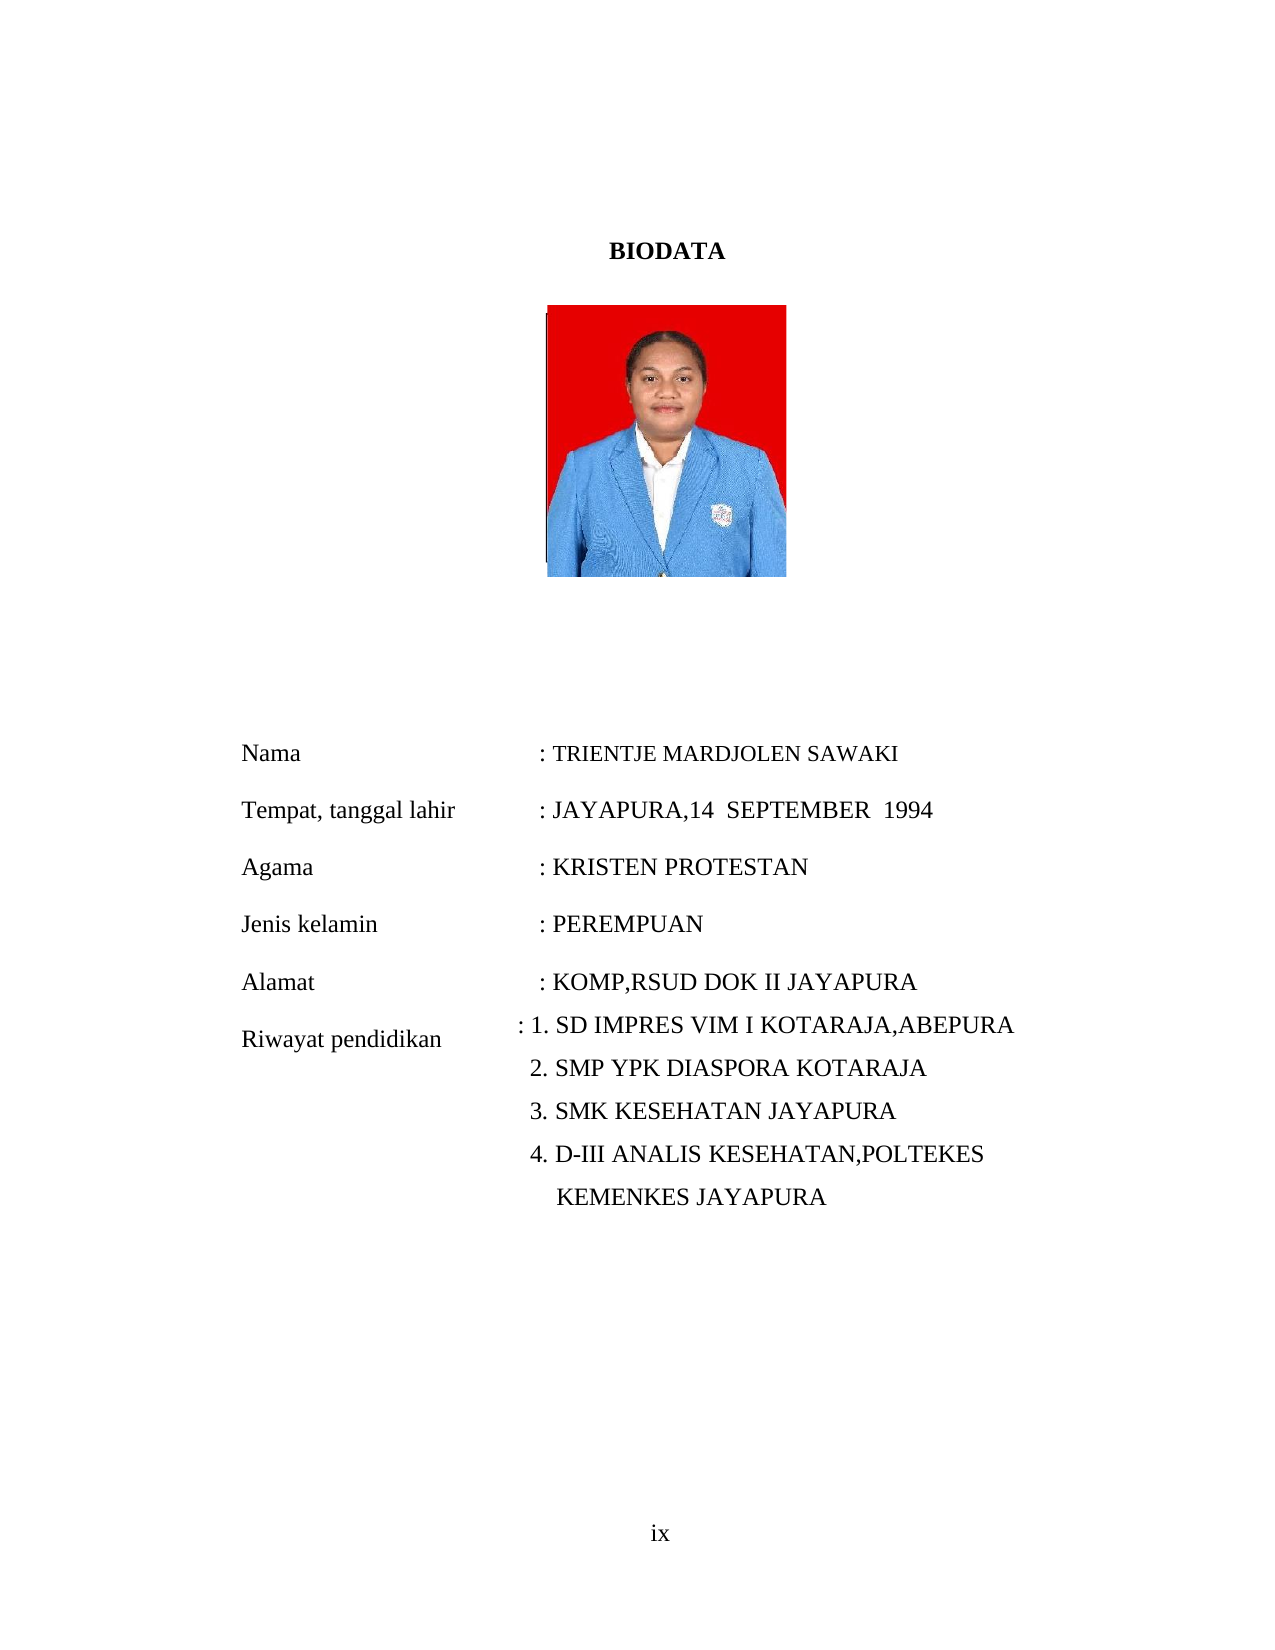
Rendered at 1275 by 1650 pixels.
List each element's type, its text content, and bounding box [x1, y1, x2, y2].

table_header : TRIENTJE MARDJOLEN SAWAKI [485, 739, 1144, 781]
table_cell Agama [220, 839, 485, 896]
table_cell : JAYAPURA,14 SEPTEMBER 1994 [485, 781, 1144, 838]
table_cell Jenis kelamin [220, 896, 485, 953]
table_cell Tempat, tanggal lahir [220, 781, 485, 838]
table_cell : PEREMPUAN [485, 896, 1144, 953]
table_header Nama [220, 739, 485, 781]
table_cell : KOMP,RSUD DOK II JAYAPURA [485, 953, 1144, 1003]
table_cell Riwayat pendidikan [220, 1003, 485, 1211]
table_cell : 1. SD IMPRES VIM I KOTARAJA,ABEPURA SMP YPK DIASPORA KOTARAJA SMK KESEHATAN JAYAPURA D-III ANALIS KESEHATAN,POLTEKES KEMENKES JAYAPURA [485, 1003, 1144, 1211]
table_cell Alamat [220, 953, 485, 1003]
subtitle BIODATA [250, 236, 1084, 265]
picture [545, 305, 787, 577]
table_cell : KRISTEN PROTESTAN [485, 839, 1144, 896]
